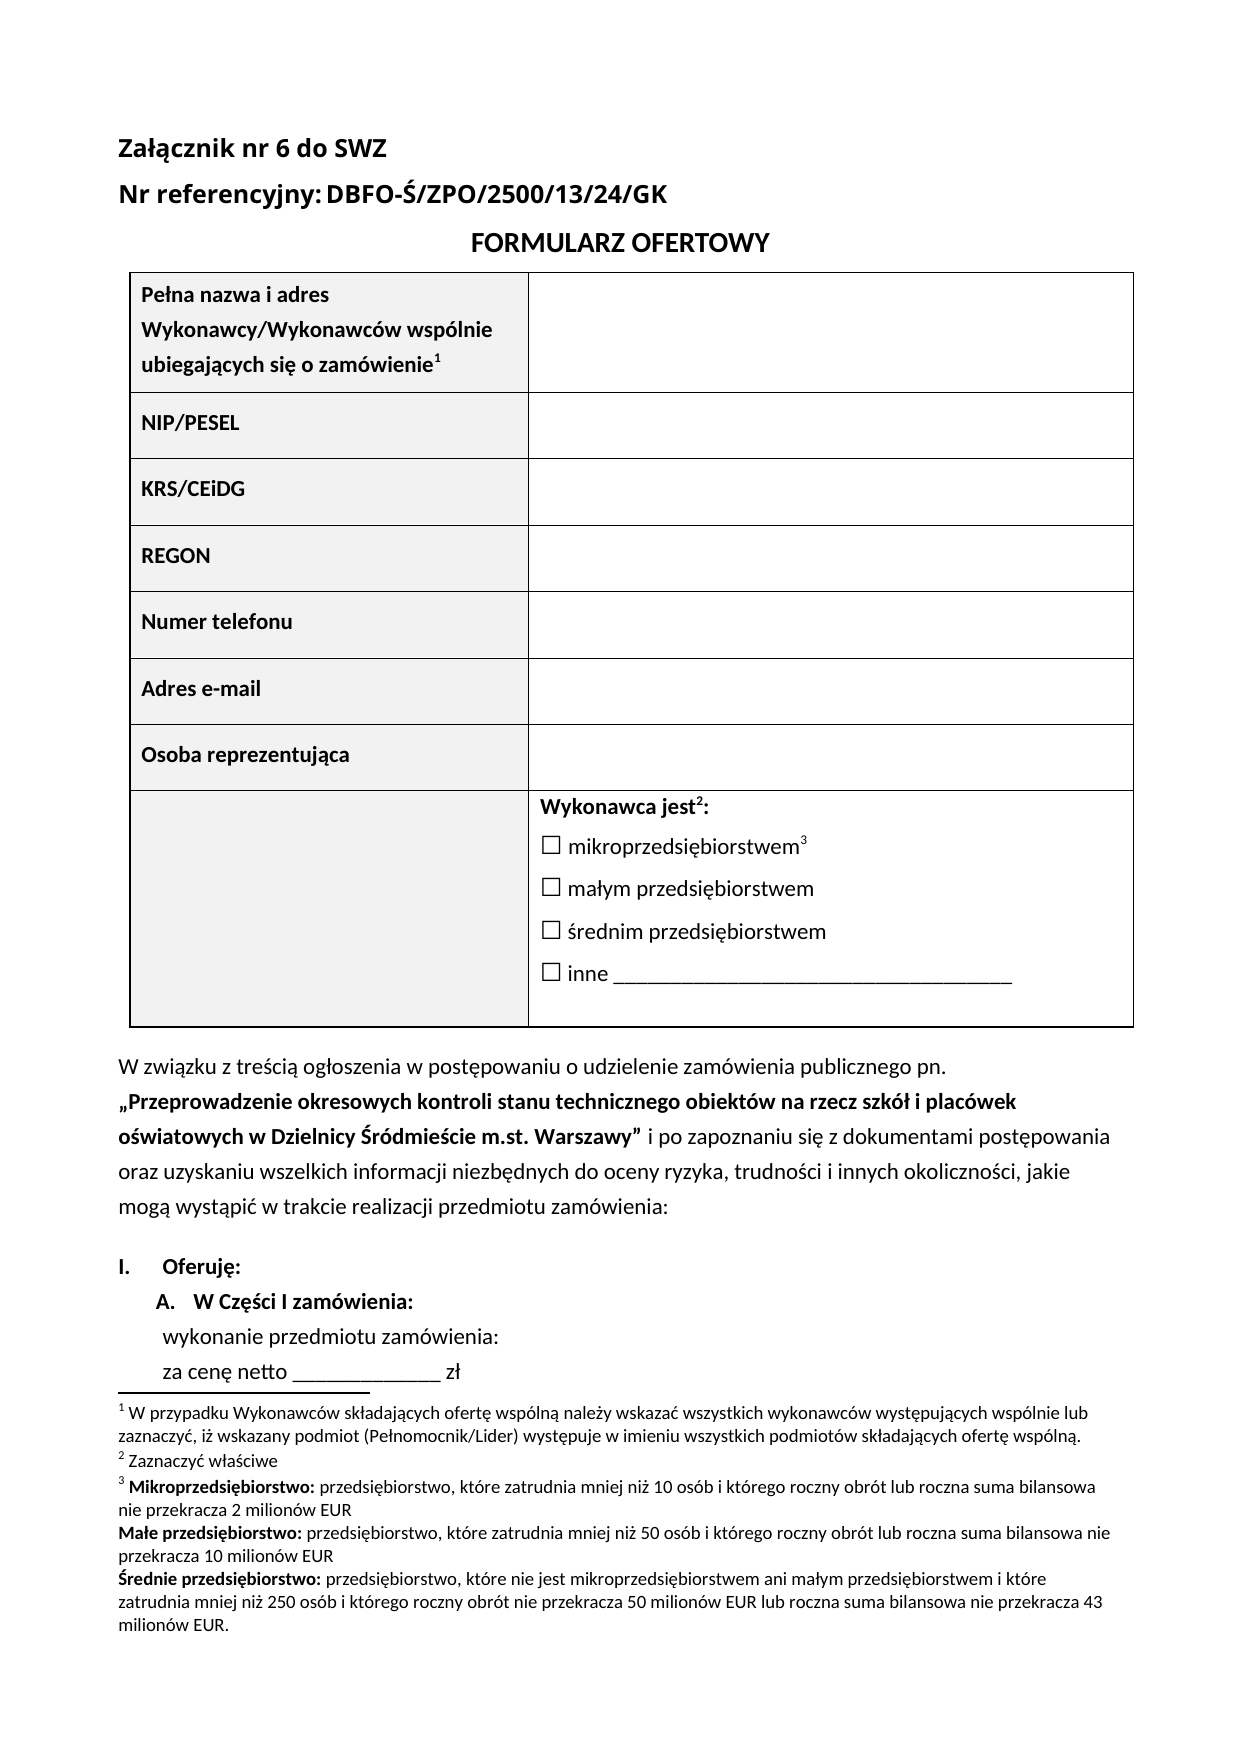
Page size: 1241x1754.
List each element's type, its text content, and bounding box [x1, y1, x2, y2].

table_cell NIP/PESEL [131, 393, 528, 458]
table_header [529, 273, 1133, 392]
table_cell Wykonawca jest: mikroprzedsiębiorstwem małym przedsiębiorstwem średnim przedsiębiorstwem inne ___________________________________ [529, 791, 1133, 1026]
table_cell [529, 526, 1133, 591]
text W związku z treścią ogłoszenia w postępowaniu o udzielenie zamówienia publicznego pn. „Przeprowadzenie okresowych kontroli stanu technicznego obiektów na rzecz szkół i placówek oświatowych w Dzielnicy Śródmieście m.st. Warszawy” i po zapoznaniu się z dokumentami postępowania oraz uzyskaniu wszelkich informacji niezbędnych do oceny ryzyka, trudności i innych okoliczności, jakie mogą wystąpić w trakcie realizacji przedmiotu zamówienia: [118, 1052, 1122, 1221]
table_cell Adres e-mail [131, 659, 528, 724]
table_cell [529, 725, 1133, 790]
table_cell Numer telefonu [131, 592, 528, 657]
list za cenę netto _____________ zł [162, 1357, 1122, 1386]
table_cell [529, 393, 1133, 458]
subtitle FORMULARZ OFERTOWY [118, 224, 1122, 259]
table_cell [529, 592, 1133, 657]
table_cell REGON [131, 526, 528, 591]
list Oferuję: [118, 1252, 1122, 1281]
table_header Pełna nazwa i adres Wykonawcy/Wykonawców wspólnie ubiegających się o zamówienie [131, 273, 528, 392]
table_cell [529, 459, 1133, 524]
table_cell [529, 659, 1133, 724]
table_cell [131, 791, 528, 1026]
list wykonanie przedmiotu zamówienia: [162, 1322, 1122, 1351]
table_cell Osoba reprezentująca [131, 725, 528, 790]
subtitle Nr referencyjny: DBFO-Ś/ZPO/2500/13/24/GK [118, 177, 1122, 211]
subtitle Załącznik nr 6 do SWZ [118, 131, 1122, 165]
list W Części I zamówienia: [156, 1287, 1122, 1316]
table_cell KRS/CEiDG [131, 459, 528, 524]
